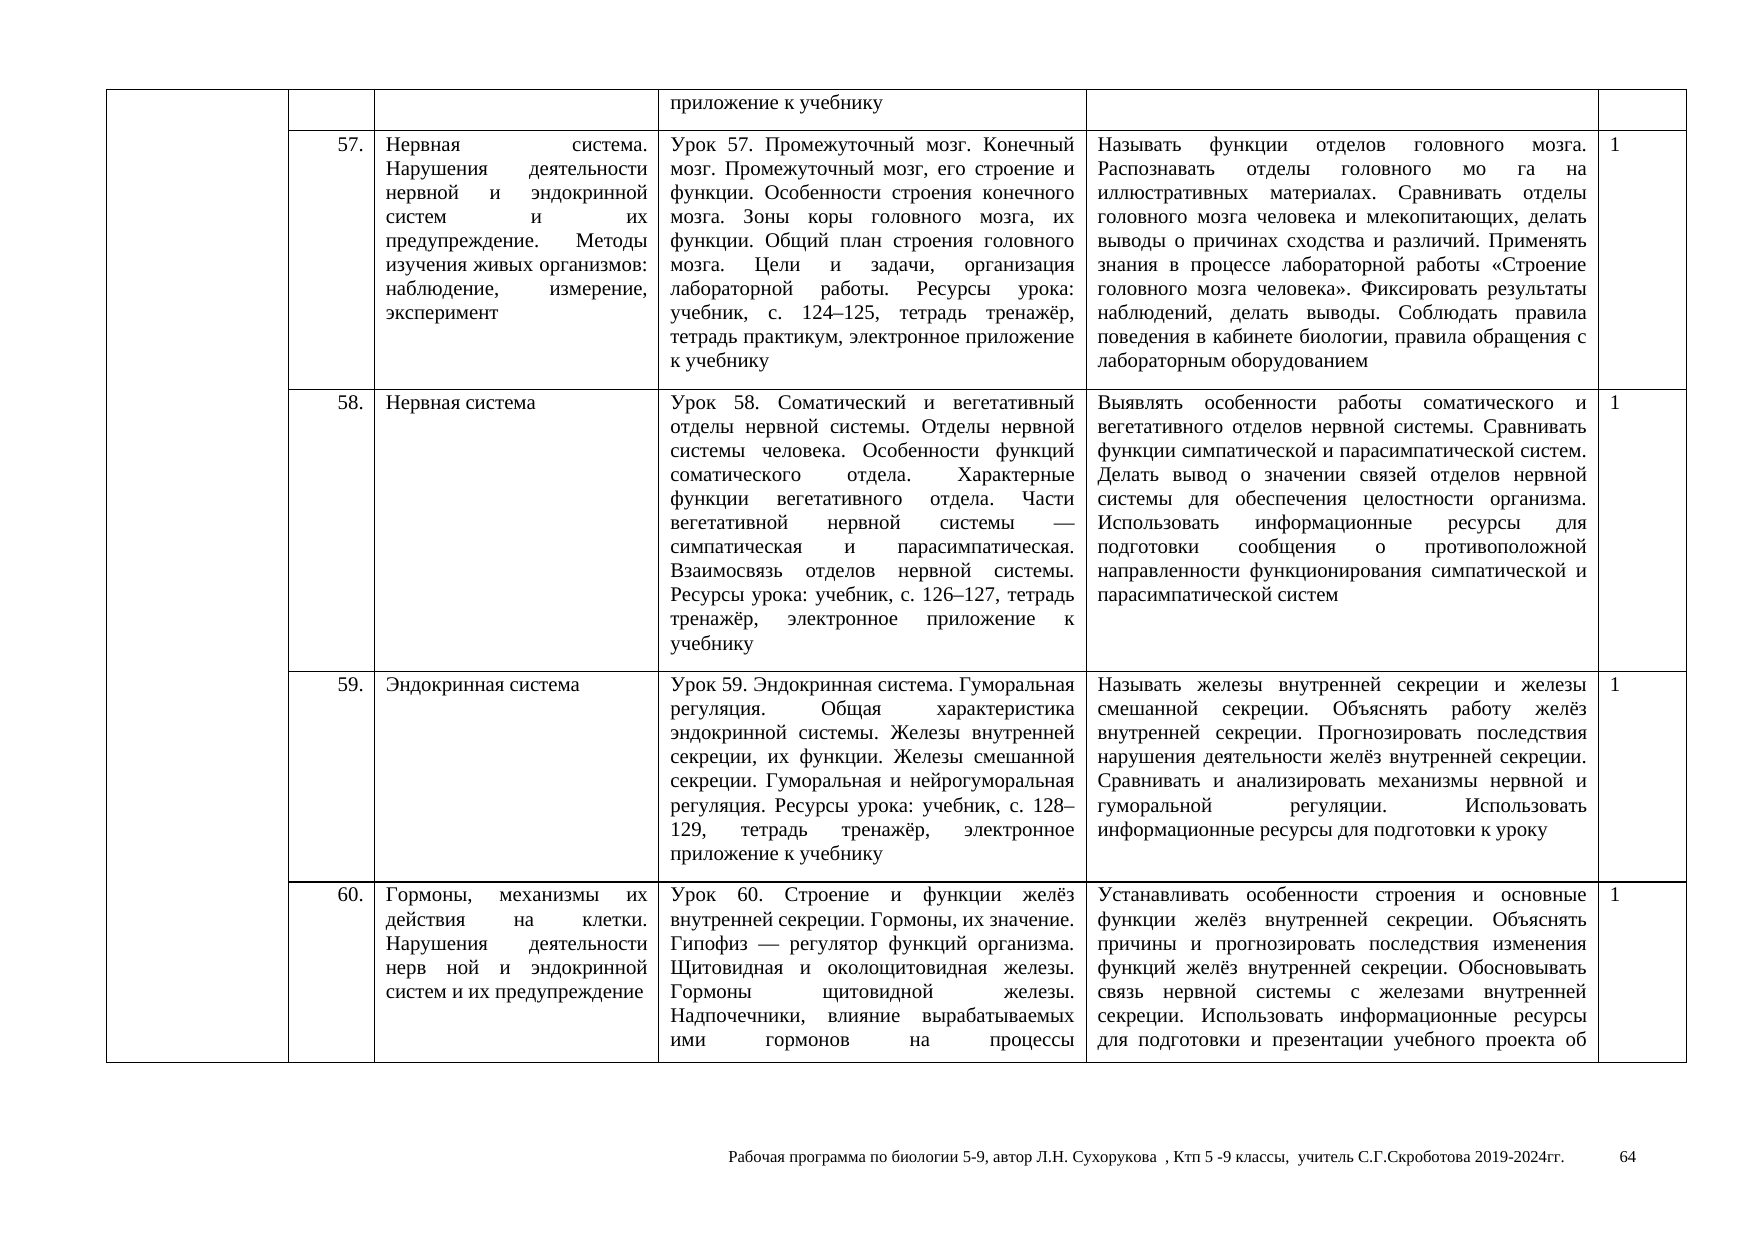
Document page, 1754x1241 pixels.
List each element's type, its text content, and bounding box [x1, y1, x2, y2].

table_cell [375, 883, 658, 1062]
table_cell Урок 58. Соматический и вегетативный отделы нервной системы. Отделы нервной системы человека. Особенности функций соматического отдела. Характерные функции вегетативного отдела. Части вегетативной нервной системы — симпатическая и парасимпатическая. Взаимосвязь отделов нервной системы. Ресурсы урока: учебник, с. 126–127, тетрадь тренажёр, электронное приложение к учебнику [659, 390, 1086, 671]
table_cell Называть железы внутренней секреции и железы смешанной секреции. Объяснять работу желёз внутренней секреции. Прогнозировать последствия нарушения деятельности желёз внутренней секреции. Сравнивать и анализировать механизмы нервной и гуморальной регуляции. Использовать информационные ресурсы для подготовки к уроку [1087, 672, 1598, 881]
table_cell 1 [1599, 90, 1686, 130]
table_cell Урок 59. Эндокринная система. Гуморальная регуляция. Общая характеристика эндокринной системы. Железы внутренней секреции, их функции. Железы смешанной секреции. Гуморальная и нейрогуморальная регуляция. Ресурсы урока: учебник, с. 128–129, тетрадь тренажёр, электронное приложение к учебнику [659, 672, 1086, 881]
table_cell Нервная система [375, 390, 658, 671]
table_cell [289, 131, 374, 389]
table_cell [289, 390, 374, 671]
table_cell Нервная система. Нарушения деятельности нервной и эндокринной систем и их предупреждение. Методы изучения живых организмов: наблюдение, измерение, эксперимент [375, 131, 658, 389]
table_cell Называть функции отделов головного мозга. Распознавать отделы головного мо га на иллюстративных материалах. Сравнивать отделы головного мозга человека и млекопитающих, делать выводы о причинах сходства и различий. Применять знания в процессе лабораторной работы «Строение головного мозга человека». Фиксировать результаты наблюдений, делать выводы. Соблюдать правила поведения в кабинете биологии, правила обращения с лабораторным оборудованием [1087, 131, 1598, 389]
table_cell [289, 883, 374, 1062]
table_cell [289, 672, 374, 881]
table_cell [659, 90, 1086, 130]
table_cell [1087, 883, 1598, 1062]
table_cell Выявлять особенности работы соматического и вегетативного отделов нервной системы. Сравнивать функции симпатической и парасимпатической систем. Делать вывод о значении связей отделов нервной системы для обеспечения целостности организма. Использовать информационные ресурсы для подготовки сообщения о противоположной направленности функционирования симпатической и парасимпатической систем [1087, 390, 1598, 671]
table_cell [375, 90, 658, 130]
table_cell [1087, 90, 1598, 130]
table_cell 1 [1599, 883, 1686, 1062]
table_cell Урок 57. Промежуточный мозг. Конечный мозг. Промежуточный мозг, его строение и функции. Особенности строения конечного мозга. Зоны коры головного мозга, их функции. Общий план строения головного мозга. Цели и задачи, организация лабораторной работы. Ресурсы урока: учебник, с. 124–125, тетрадь тренажёр, тетрадь практикум, электронное приложение к учебнику [659, 131, 1086, 389]
table_cell 1 [1599, 131, 1686, 389]
table_cell 1 [1599, 672, 1686, 881]
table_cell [659, 883, 1086, 1062]
table_cell Эндокринная система [375, 672, 658, 881]
table_cell 1 [1599, 390, 1686, 671]
table_cell [289, 90, 374, 130]
